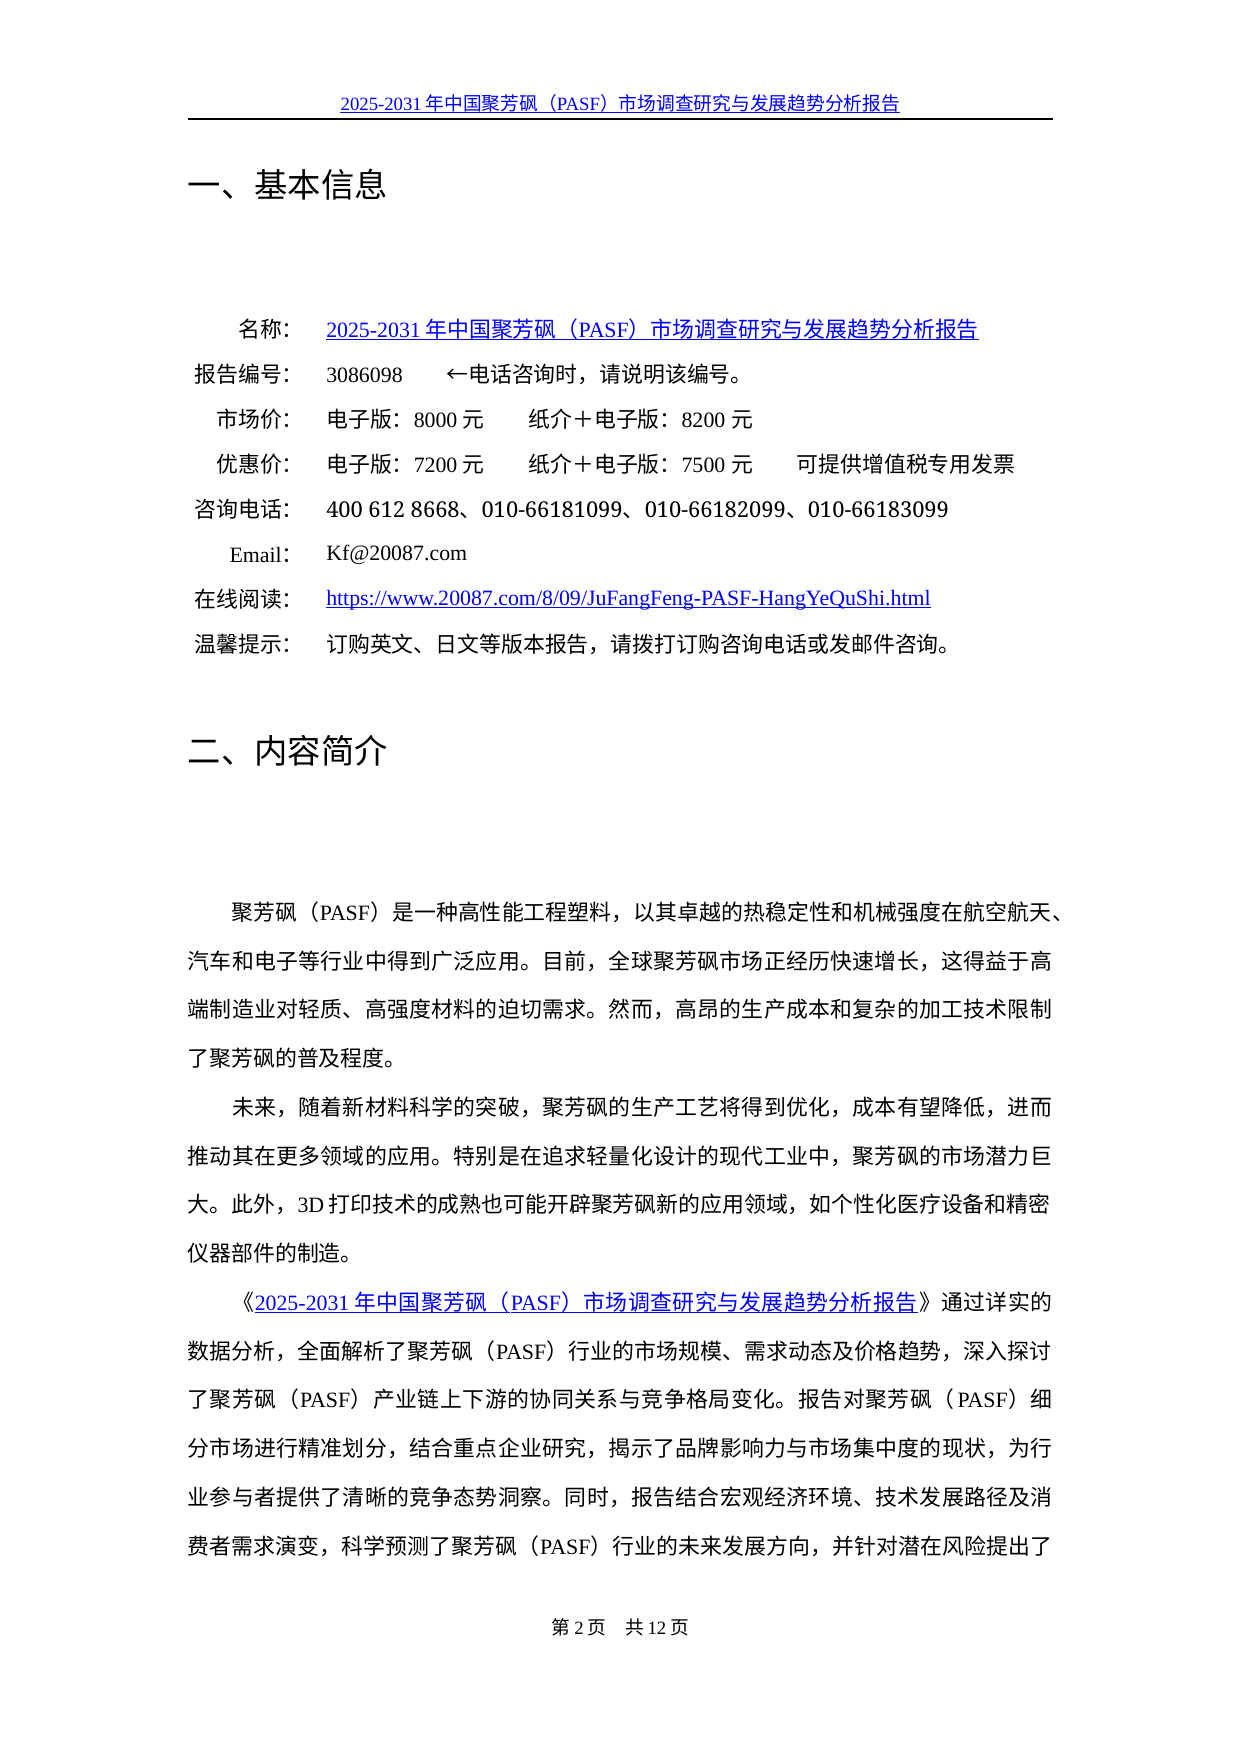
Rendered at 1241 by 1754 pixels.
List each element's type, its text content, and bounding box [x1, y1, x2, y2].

table_cell 400 612 8668、010-66181099、010-66182099、010-66183099 [315, 492, 1073, 537]
title 二、内容简介 [187, 717, 1053, 782]
table_cell [315, 582, 1073, 627]
table_cell Kf@20087.com [315, 537, 1073, 582]
table_cell 电子版：8000 元 纸介＋电子版：8200 元 [315, 402, 1073, 447]
table_cell 3086098 ←电话咨询时，请说明该编号。 [315, 357, 1073, 402]
title 一、基本信息 [187, 150, 1053, 215]
table_cell 电子版：7200 元 纸介＋电子版：7500 元 可提供增值税专用发票 [315, 447, 1073, 492]
table_cell Email： [167, 537, 315, 582]
table_cell 在线阅读： [167, 582, 315, 627]
table_cell 订购英文、日文等版本报告，请拨打订购咨询电话或发邮件咨询。 [315, 627, 1073, 672]
table_cell 优惠价： [167, 447, 315, 492]
table_header 名称： [167, 312, 315, 357]
table_cell 市场价： [167, 402, 315, 447]
table_cell 咨询电话： [167, 492, 315, 537]
table_cell 温馨提示： [167, 627, 315, 672]
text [187, 894, 1053, 1561]
table_header 2025-2031年中国聚芳砜（PASF）市场调查研究与发展趋势分析报告 [315, 312, 1073, 357]
table_cell 报告编号： [167, 357, 315, 402]
